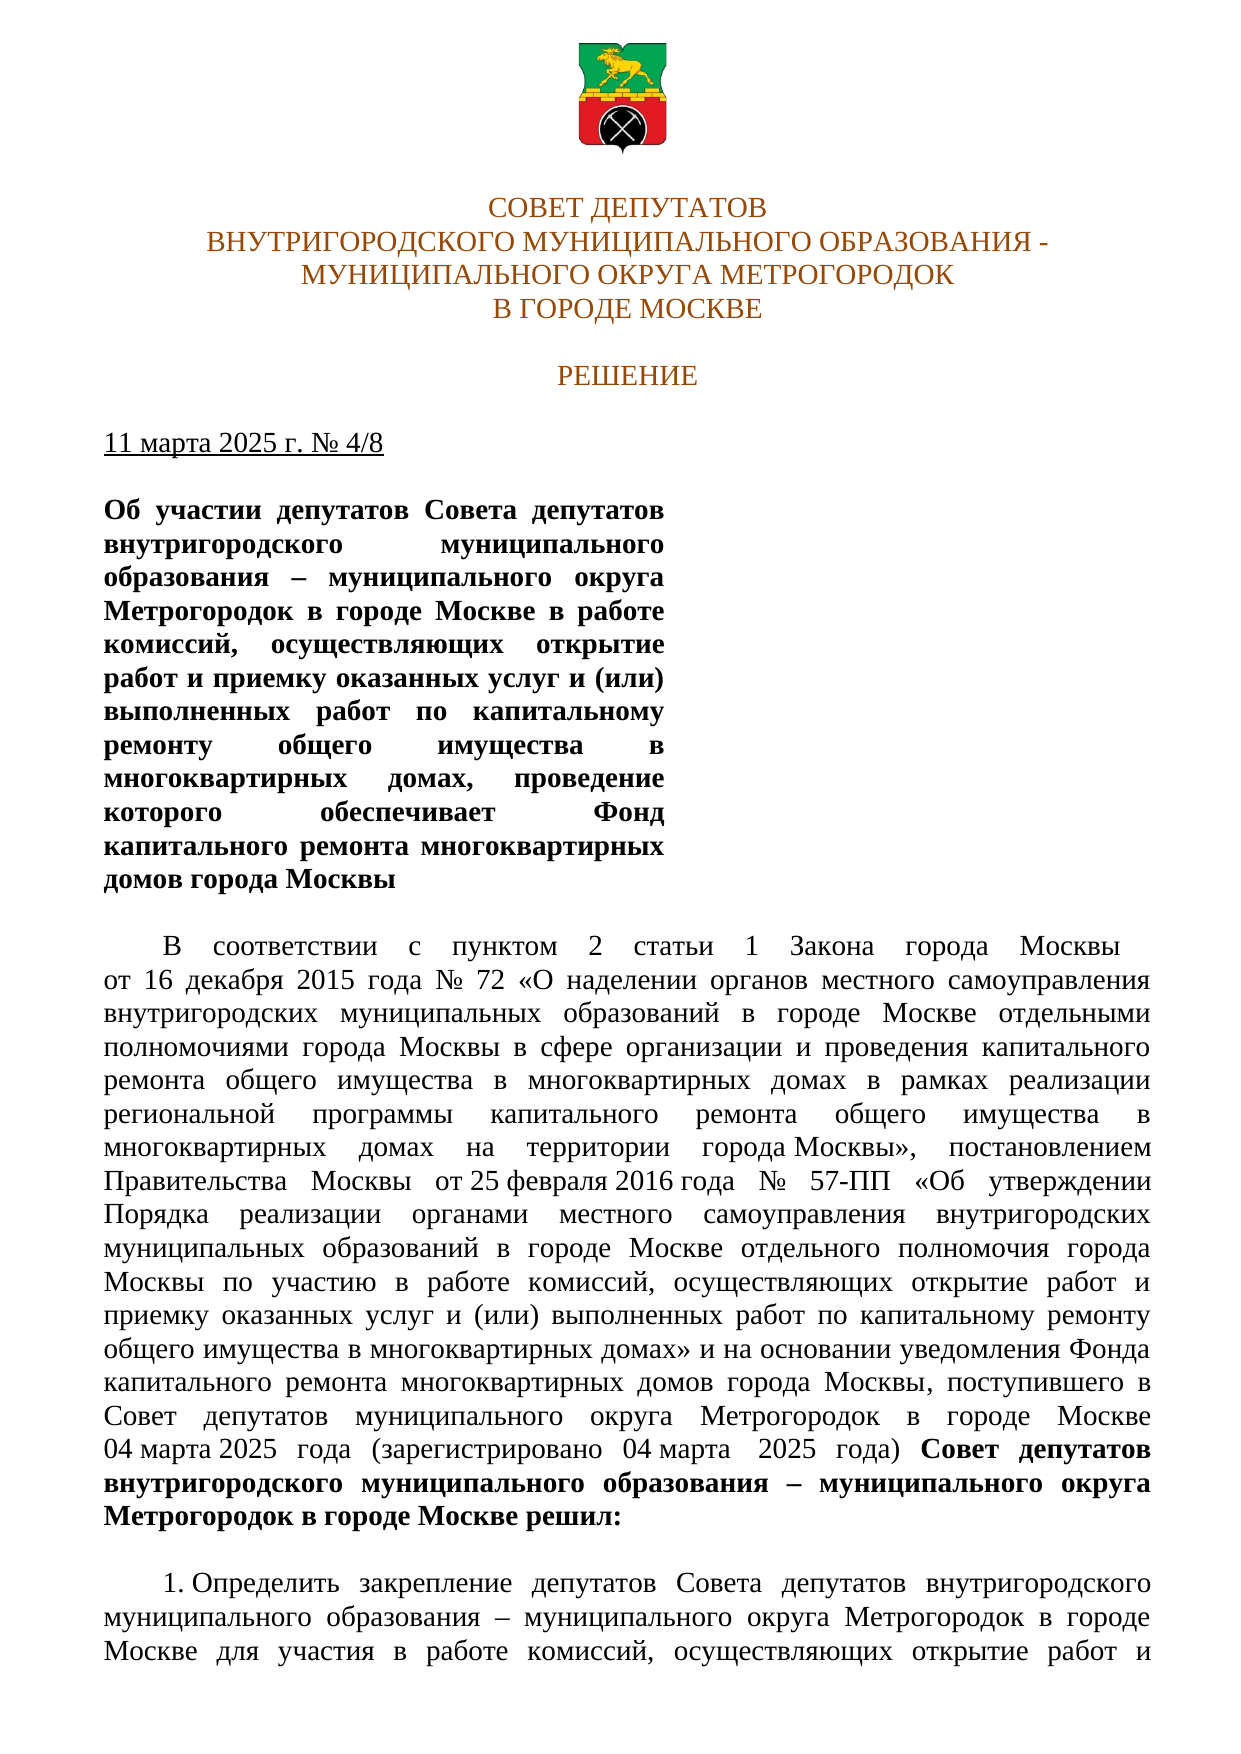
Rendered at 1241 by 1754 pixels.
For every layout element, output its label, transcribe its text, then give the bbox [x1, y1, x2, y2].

text В соответствии с пунктом 2 статьи 1 Закона города Москвы от 16 декабря 2015 года № 72 «О наделении органов местного самоуправления внутригородских муниципальных образований в городе Москве отдельными полномочиями города Москвы в сфере организации и проведения капитального ремонта общего имущества в многоквартирных домах в рамках реализации региональной программы капитального ремонта общего имущества в многоквартирных домах на территории города Москвы», постановлением Правительства Москвы от 25 февраля 2016 года № 57-ПП «Об утверждении Порядка реализации органами местного самоуправления внутригородских муниципальных образований в городе Москве отдельного полномочия города Москвы по участию в работе комиссий, осуществляющих открытие работ и приемку оказанных услуг и (или) выполненных работ по капитальному ремонту общего имущества в многоквартирных домах» и на основании уведомления Фонда капитального ремонта многоквартирных домов города Москвы, поступившего в Совет депутатов муниципального округа Метрогородок в городе Москве 04 марта 2025 года (зарегистрировано 04 марта 2025 года) Совет депутатов внутригородского муниципального образования – муниципального округа Метрогородок в городе Москве решил: [103, 928, 1152, 1532]
text 11 марта 2025 г. № 4/8 [103, 425, 1152, 459]
picture [578, 43, 667, 154]
text РЕШЕНИЕ [103, 358, 1152, 392]
text СОВЕТ ДЕПУТАТОВ [103, 190, 1152, 224]
text ВНУТРИГОРОДСКОГО МУНИЦИПАЛЬНОГО ОБРАЗОВАНИЯ - МУНИЦИПАЛЬНОГО ОКРУГА МЕТРОГОРОДОК [103, 224, 1152, 291]
text В ГОРОДЕ МОСКВЕ [103, 291, 1152, 324]
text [103, 1566, 1152, 1666]
text Об участии депутатов Совета депутатов внутригородского муниципального образования – муниципального округа Метрогородок в городе Москве в работе комиссий, осуществляющих открытие работ и приемку оказанных услуг и (или) выполненных работ по капитальному ремонту общего имущества в многоквартирных домах, проведение которого обеспечивает Фонд капитального ремонта многоквартирных домов города Москвы [103, 492, 665, 895]
